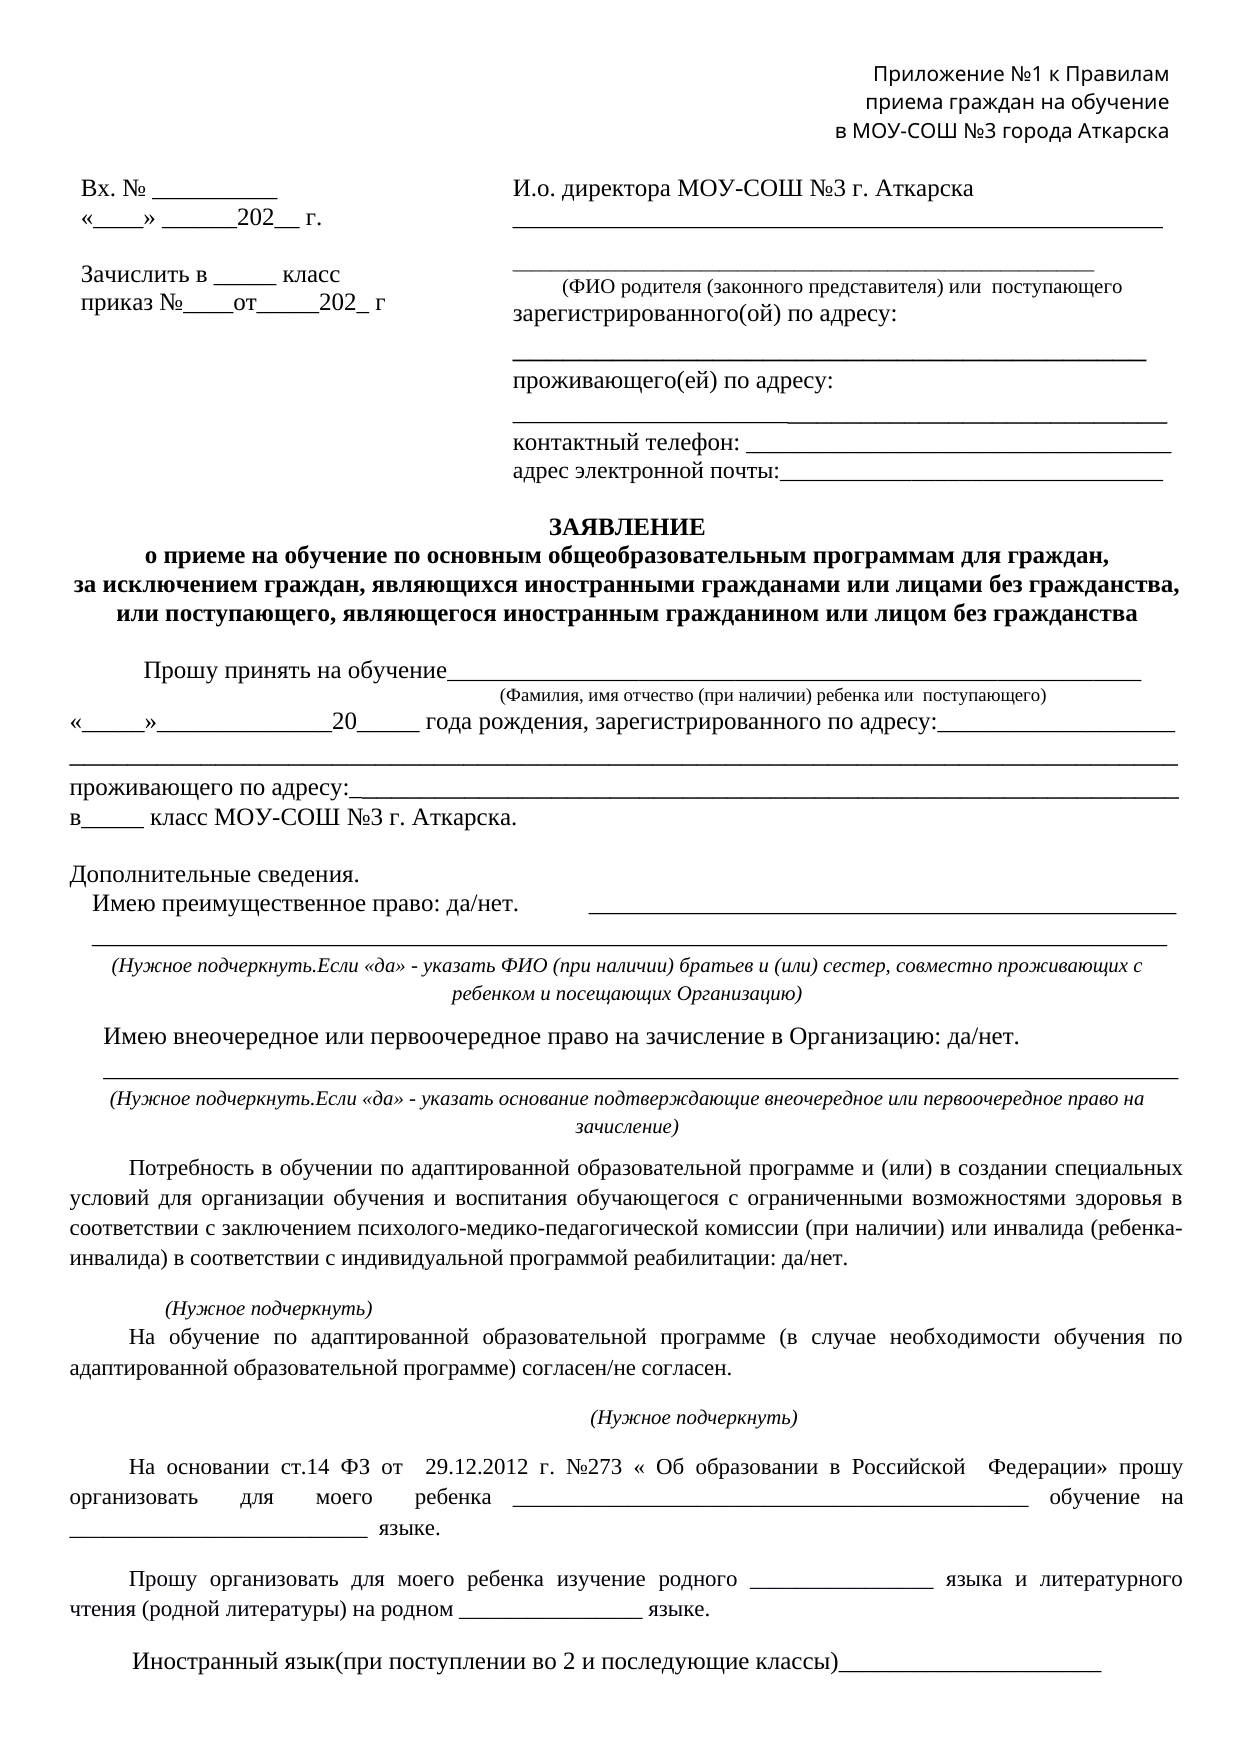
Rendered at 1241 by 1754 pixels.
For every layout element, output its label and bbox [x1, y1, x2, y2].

table_header [58, 59, 1196, 1679]
